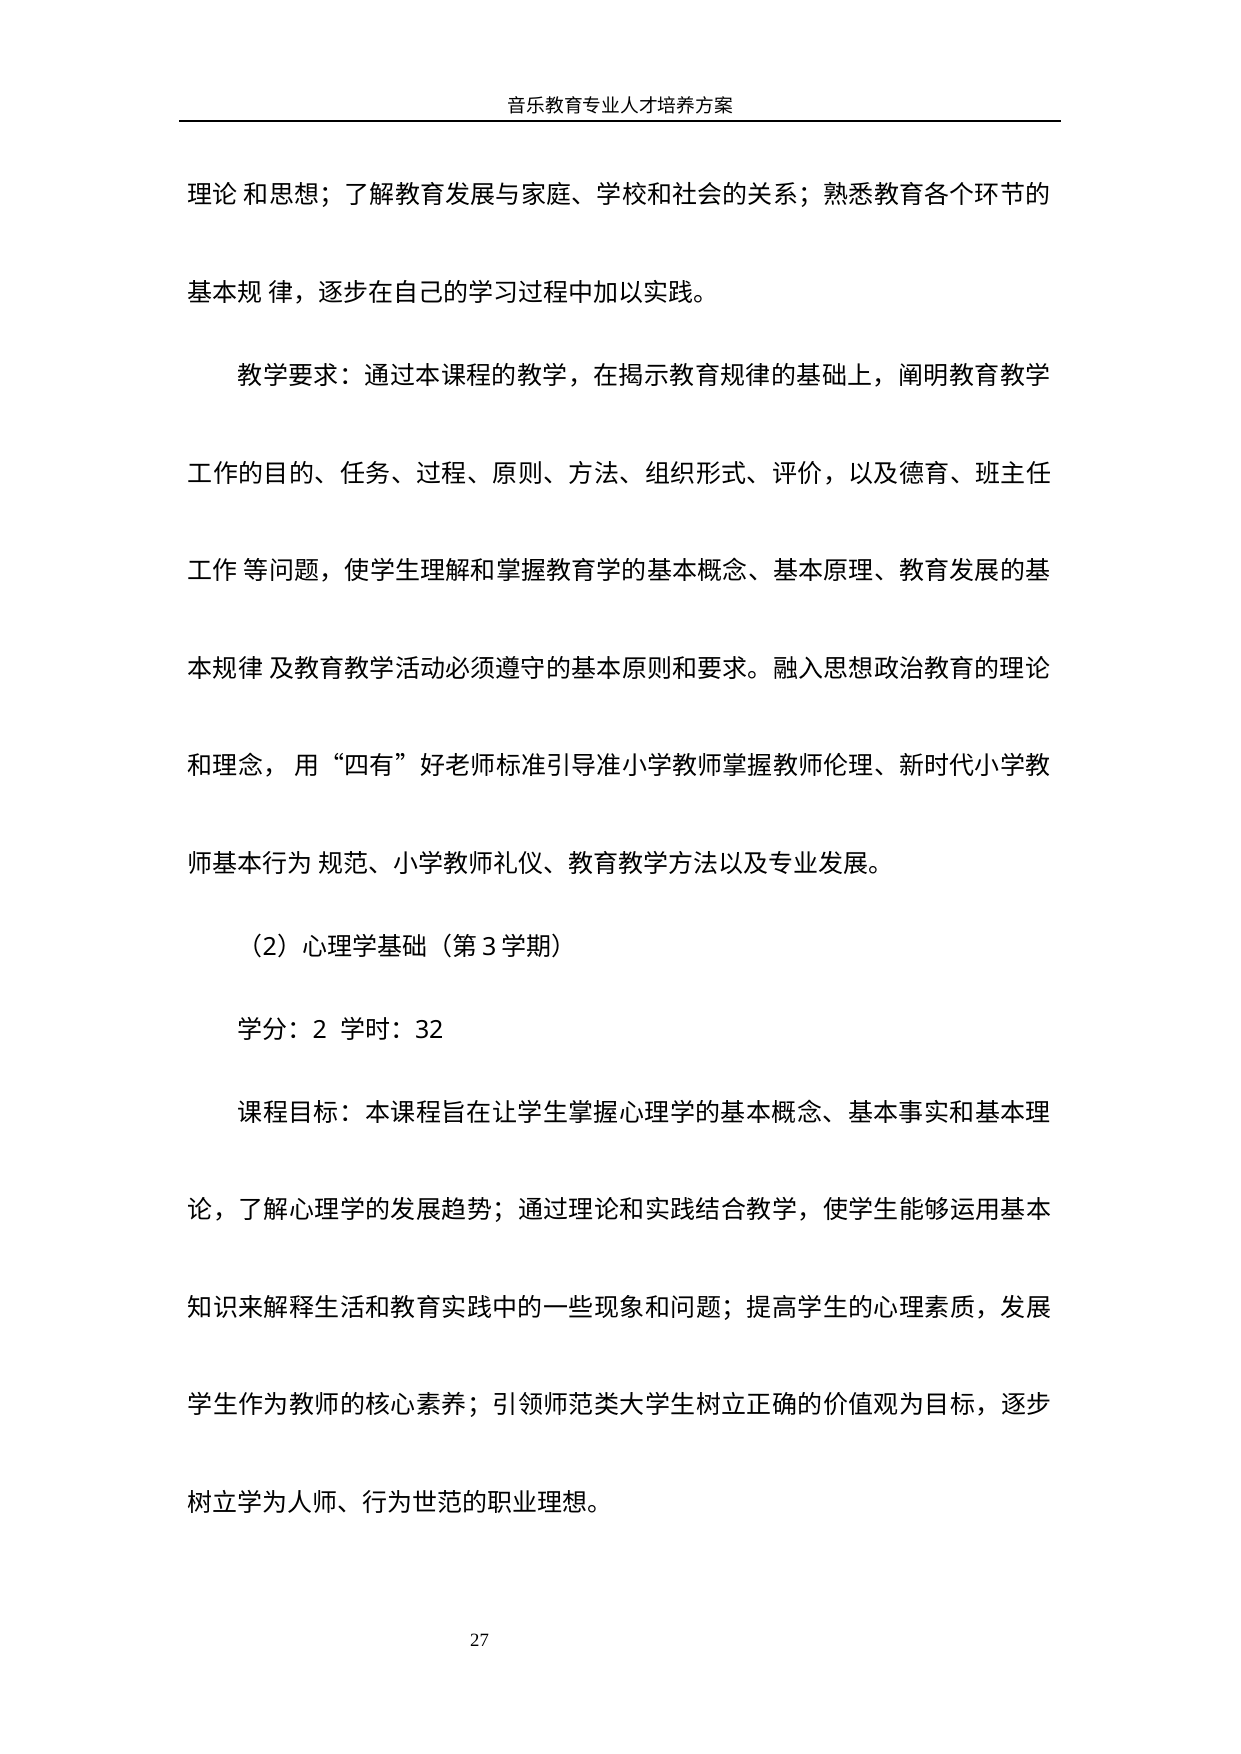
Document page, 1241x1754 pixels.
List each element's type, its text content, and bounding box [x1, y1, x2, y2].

text 学分：2 学时：32 [187, 995, 1053, 1060]
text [187, 161, 1053, 323]
text 教学要求：通过本课程的教学，在揭示教育规律的基础上，阐明教育教学工作的目的、任务、过程、原则、方法、组织形式、评价，以及德育、班主任工作 等问题，使学生理解和掌握教育学的基本概念、基本原理、教育发展的基本规律 及教育教学活动必须遵守的基本原则和要求。融入思想政治教育的理论和理念， 用“四有”好老师标准引导准小学教师掌握教师伦理、新时代小学教师基本行为 规范、小学教师礼仪、教育教学方法以及专业发展。 [187, 341, 1053, 894]
text （2）心理学基础（第3学期） [187, 912, 1053, 977]
text 课程目标：本课程旨在让学生掌握心理学的基本概念、基本事实和基本理论，了解心理学的发展趋势；通过理论和实践结合教学，使学生能够运用基本知识来解释生活和教育实践中的一些现象和问题；提高学生的心理素质，发展学生作为教师的核心素养；引领师范类大学生树立正确的价值观为目标，逐步树立学为人师、行为世范的职业理想。 [187, 1078, 1053, 1533]
